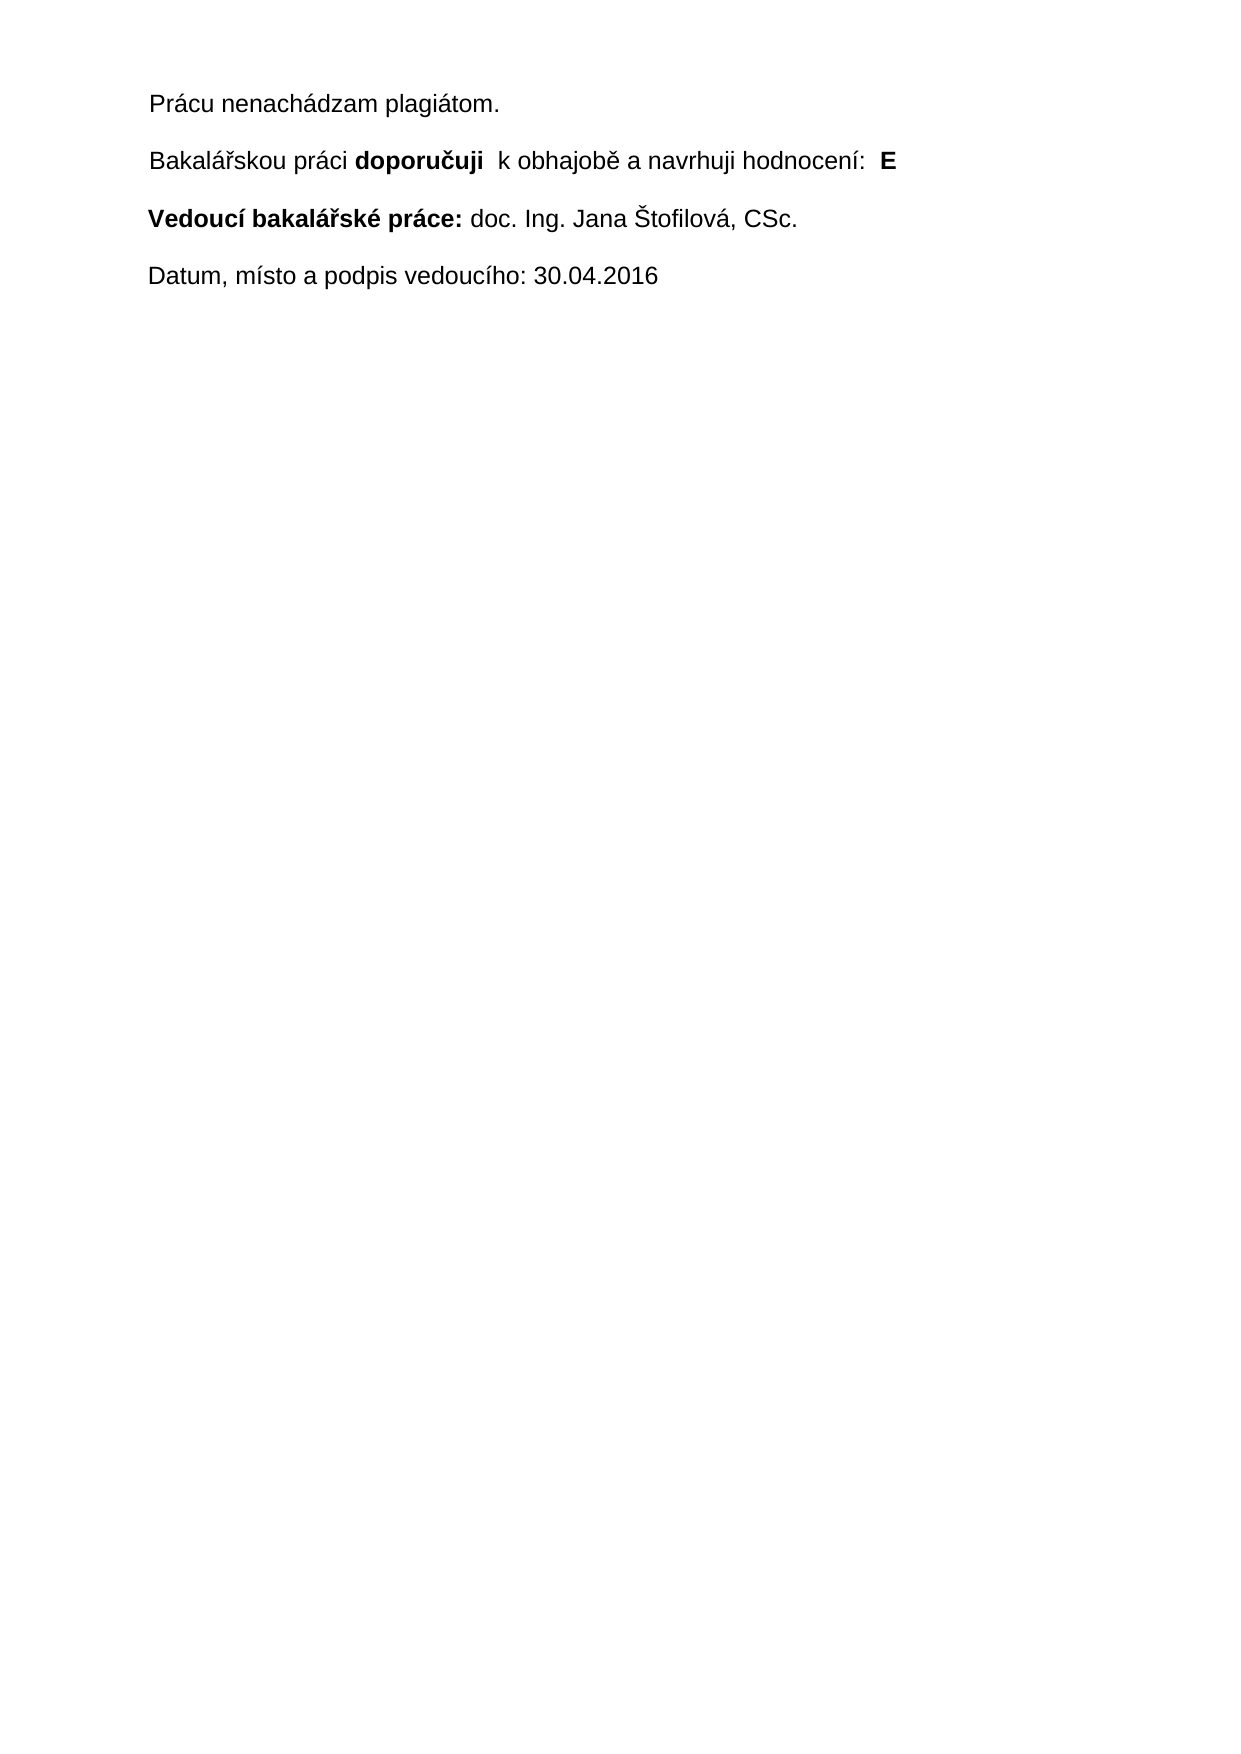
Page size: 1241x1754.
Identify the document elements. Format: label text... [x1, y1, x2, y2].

text Vedoucí bakalářské práce: doc. Ing. Jana Štofilová, CSc. [148, 204, 1092, 232]
text Bakalářskou práci doporučuji k obhajobě a navrhuji hodnocení: E [148, 146, 1092, 175]
text Datum, místo a podpis vedoucího: 30.04.2016 [148, 261, 1092, 290]
text Prácu nenachádzam plagiátom. [148, 89, 1092, 117]
